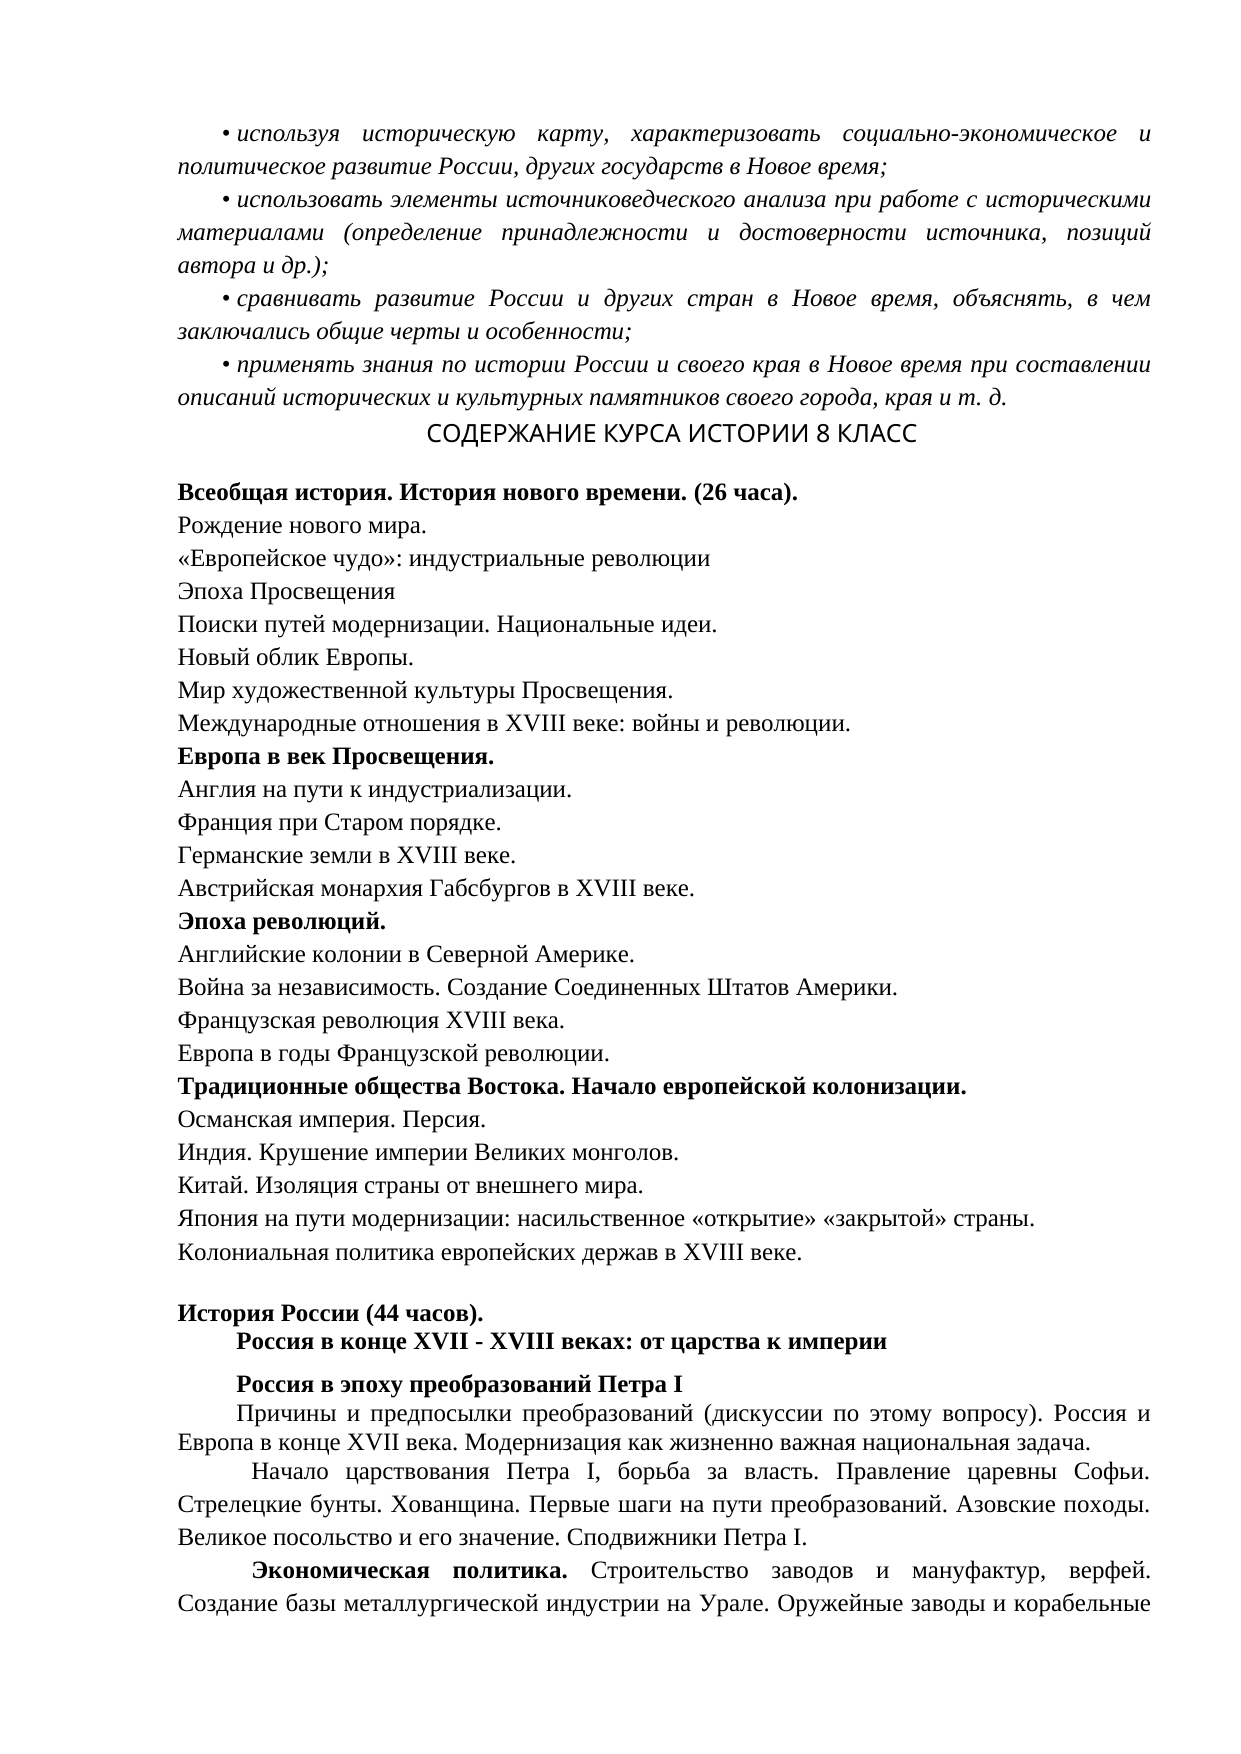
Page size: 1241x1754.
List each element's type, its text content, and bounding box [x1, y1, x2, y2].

text Мир художественной культуры Просвещения. [177, 675, 1152, 704]
text Международные отношения в XVIII веке: войны и революции. [177, 708, 1152, 737]
text Франция при Старом порядке. [177, 807, 1152, 836]
text «Европейское чудо»: индустриальные революции [177, 543, 1152, 572]
text Английские колонии в Северной Америке. [177, 939, 1152, 968]
text Рождение нового мира. [177, 510, 1152, 539]
text Россия в конце XVII - XVIII веках: от царства к империи [177, 1326, 1152, 1355]
text Причины и предпосылки преобразований (дискуссии по этому вопросу). Россия и Европа в конце XVII века. Модернизация как жизненно важная национальная задача. [177, 1398, 1152, 1456]
text Начало царствования Петра I, борьба за власть. Правление царевны Софьи. Стрелецкие бунты. Хованщина. Первые шаги на пути преобразований. Азовские походы. Великое посольство и его значение. Сподвижники Петра I. [177, 1456, 1152, 1551]
text Эпоха Просвещения [177, 576, 1152, 605]
text Колониальная политика европейских держав в XVIII веке. [177, 1237, 1152, 1265]
text Индия. Крушение империи Великих монголов. [177, 1137, 1152, 1166]
text Новый облик Европы. [177, 642, 1152, 671]
text Германские земли в XVIII веке. [177, 840, 1152, 869]
text Французская революция XVIII века. [177, 1005, 1152, 1034]
text СОДЕРЖАНИЕ КУРСА ИСТОРИИ 8 КЛАСС [211, 415, 1133, 449]
text Англия на пути к индустриализации. [177, 774, 1152, 803]
text Эпоха революций. [177, 906, 1152, 935]
text • используя историческую карту, характеризовать социально-экономическое и политическое развитие России, других государств в Новое время; [177, 118, 1152, 180]
text Китай. Изоляция страны от внешнего мира. [177, 1171, 1152, 1199]
text Османская империя. Персия. [177, 1104, 1152, 1133]
text Поиски путей модернизации. Национальные идеи. [177, 609, 1152, 638]
text Традиционные общества Востока. Начало европейской колонизации. [177, 1071, 1152, 1100]
text Япония на пути модернизации: насильственное «открытие» «закрытой» страны. [177, 1203, 1152, 1232]
text Европа в век Просвещения. [177, 741, 1152, 770]
text Всеобщая история. История нового времени. (26 часа). [177, 477, 1152, 506]
text • использовать элементы источниковедческого анализа при работе с историческими материалами (определение принадлежности и достоверности источника, позиций автора и др.); [177, 184, 1152, 279]
text • применять знания по истории России и своего края в Новое время при составлении описаний исторических и культурных памятников своего города, края и т. д. [177, 349, 1152, 411]
text Европа в годы Французской революции. [177, 1038, 1152, 1067]
text Война за независимость. Создание Соединенных Штатов Америки. [177, 972, 1152, 1001]
text Россия в эпоху преобразований Петра I [177, 1369, 1152, 1398]
text • сравнивать развитие России и других стран в Новое время, объяснять, в чем заключались общие черты и особенности; [177, 283, 1152, 345]
text Австрийская монархия Габсбургов в XVIII веке. [177, 873, 1152, 902]
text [177, 1555, 1152, 1617]
text История России (44 часов). [177, 1298, 1152, 1326]
